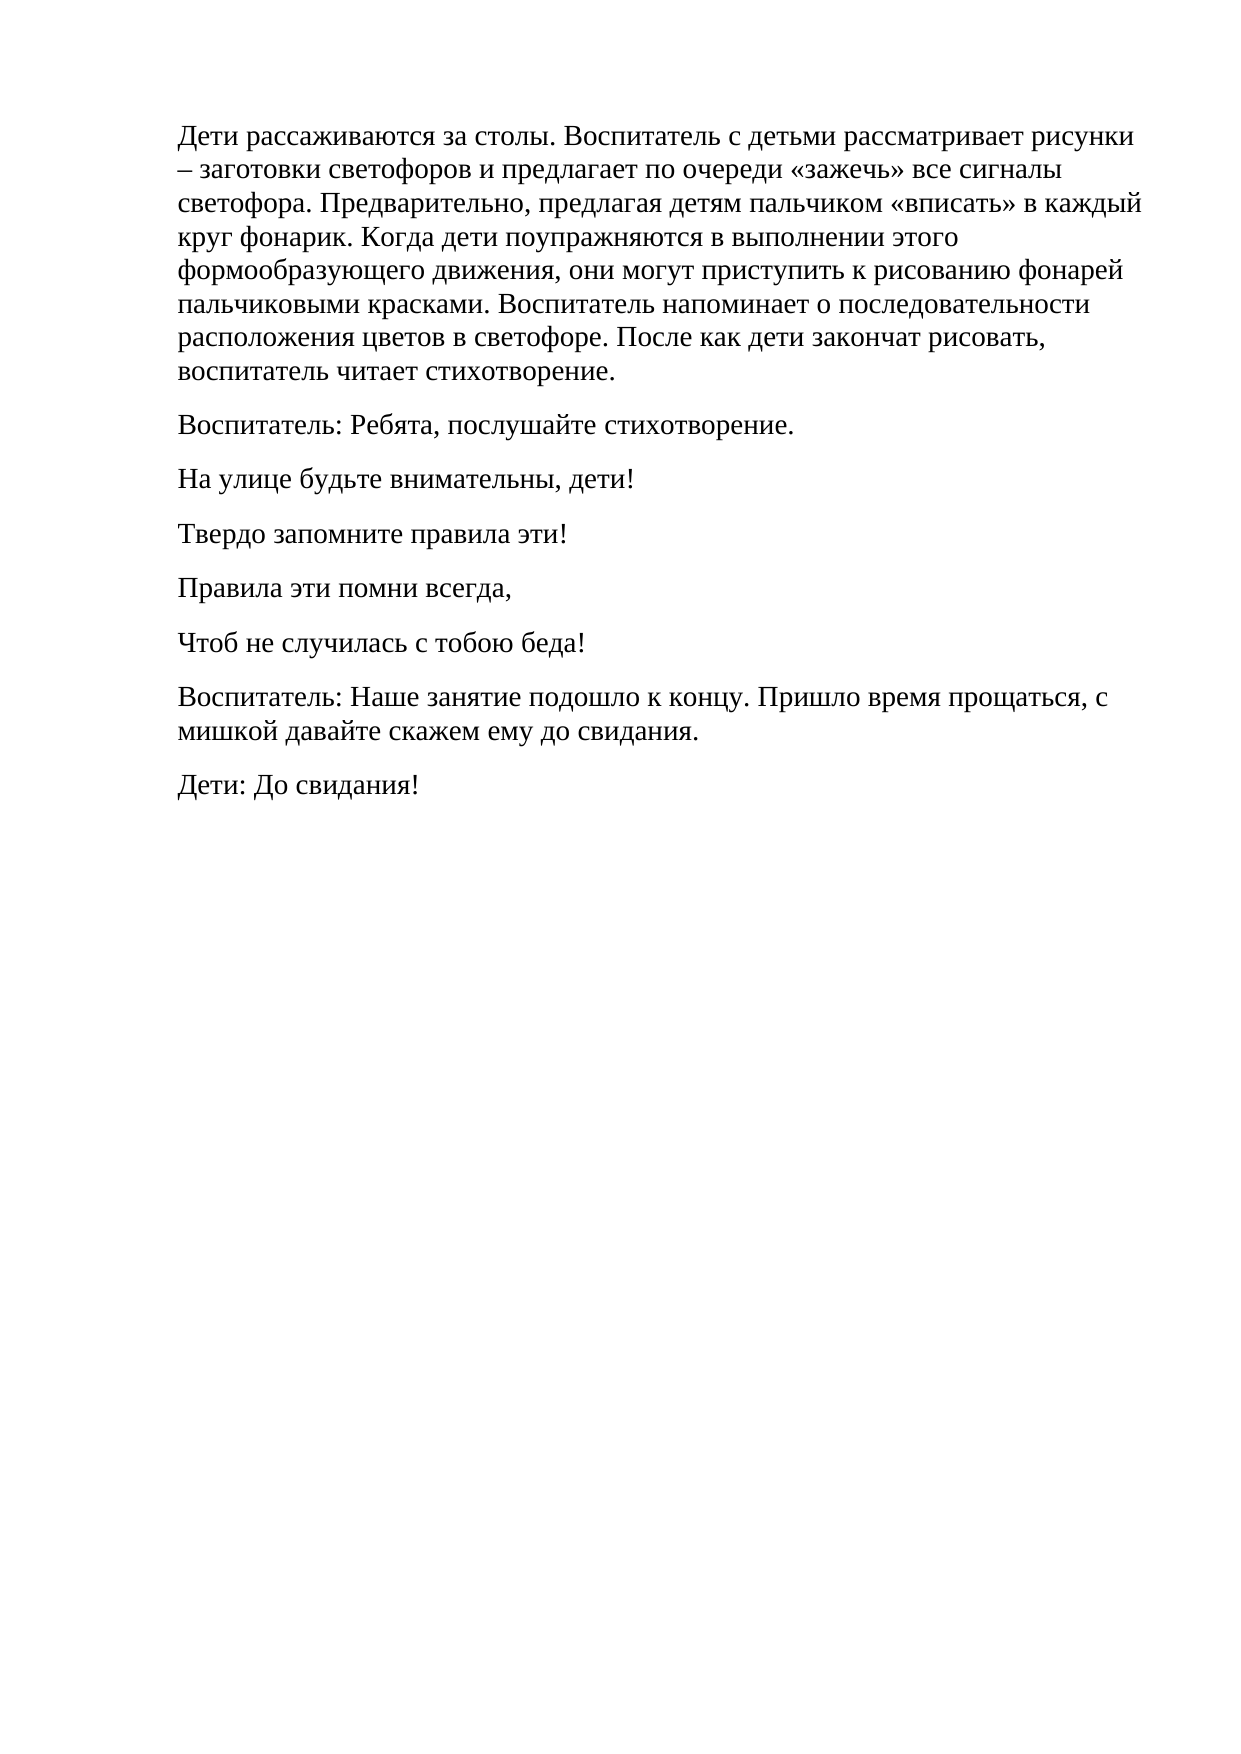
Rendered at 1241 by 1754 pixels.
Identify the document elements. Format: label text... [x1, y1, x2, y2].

text Твердо запомните правила эти! [177, 516, 1152, 549]
text Правила эти помни всегда, [177, 570, 1152, 604]
text Дети рассаживаются за столы. Воспитатель с детьми рассматривает рисунки – заготовки светофоров и предлагает по очереди «зажечь» все сигналы светофора. Предварительно, предлагая детям пальчиком «вписать» в каждый круг фонарик. Когда дети поупражняются в выполнении этого формообразующего движения, они могут приступить к рисованию фонарей пальчиковыми красками. Воспитатель напоминает о последовательности расположения цветов в светофоре. После как дети закончат рисовать, воспитатель читает стихотворение. [177, 118, 1152, 386]
text Воспитатель: Ребята, послушайте стихотворение. [177, 407, 1152, 441]
text На улице будьте внимательны, дети! [177, 462, 1152, 495]
text Воспитатель: Наше занятие подошло к концу. Пришло время прощаться, с мишкой давайте скажем ему до свидания. [177, 679, 1152, 746]
text Дети: До свидания! [177, 767, 1152, 801]
text Чтоб не случилась с тобою беда! [177, 625, 1152, 658]
